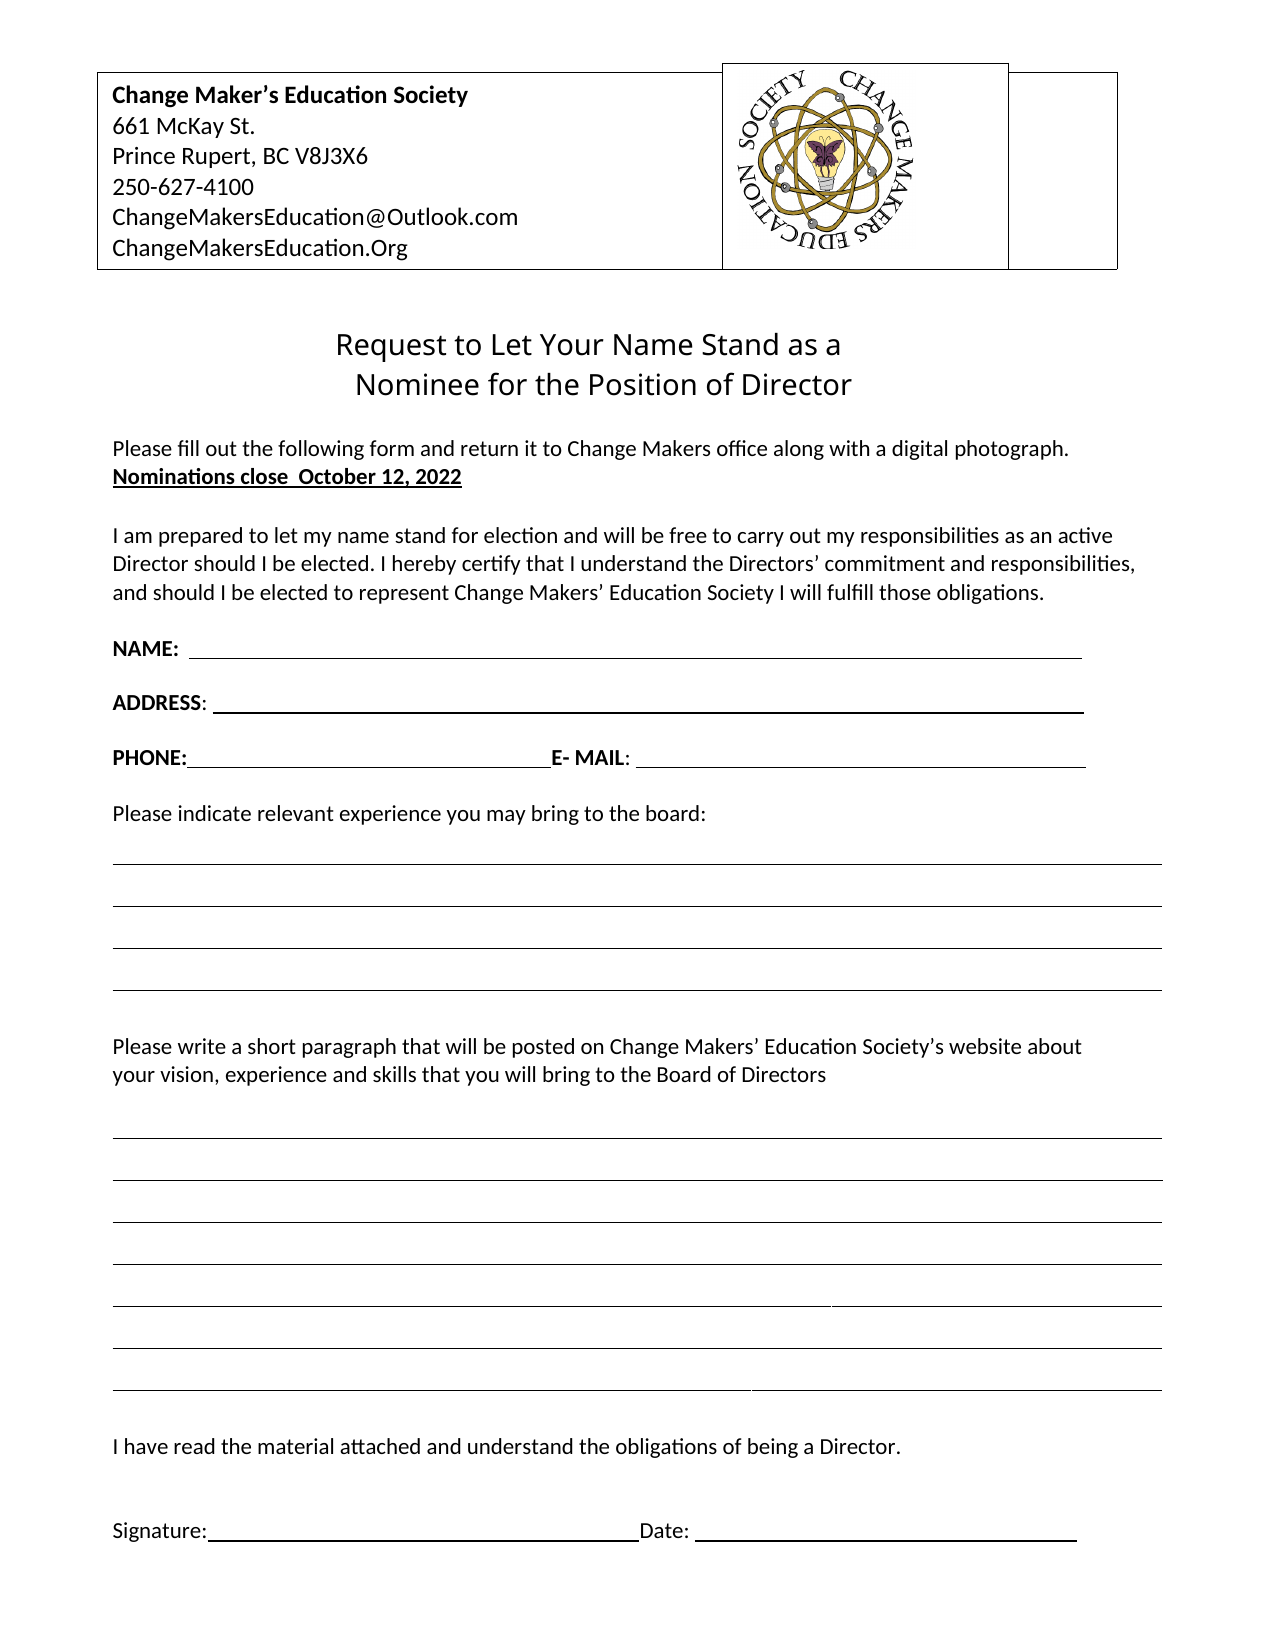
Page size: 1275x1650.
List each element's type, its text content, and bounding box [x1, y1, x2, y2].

text ADDRESS: [112, 688, 1183, 716]
text I am prepared to let my name stand for election and will be free to carry out my responsibilities as an active Director should I be elected. I hereby certify that I understand the Directors’ commitment and responsibilities, and should I be elected to represent Change Makers’ Education Society I will fulfill those obligations. [112, 522, 1139, 606]
text Please indicate relevant experience you may bring to the board: [112, 799, 1183, 827]
text I have read the material attached and understand the obligations of being a Director. [112, 1432, 1183, 1460]
picture [737, 70, 916, 249]
text Please fill out the following form and return it to Change Makers office along with a digital photograph. Nominations close October 12, 2022 [112, 434, 1120, 490]
text Signature: Date: [112, 1516, 1183, 1544]
text Please write a short paragraph that will be posted on Change Makers’ Education Society’s website about your vision, experience and skills that you will bring to the Board of Directors [112, 1032, 1109, 1088]
subtitle Request to Let Your Name Stand as a Nominee for the Position of Director [335, 324, 952, 404]
subtitle NAME: [112, 634, 1183, 662]
text PHONE: E- MAIL: [112, 743, 1183, 771]
